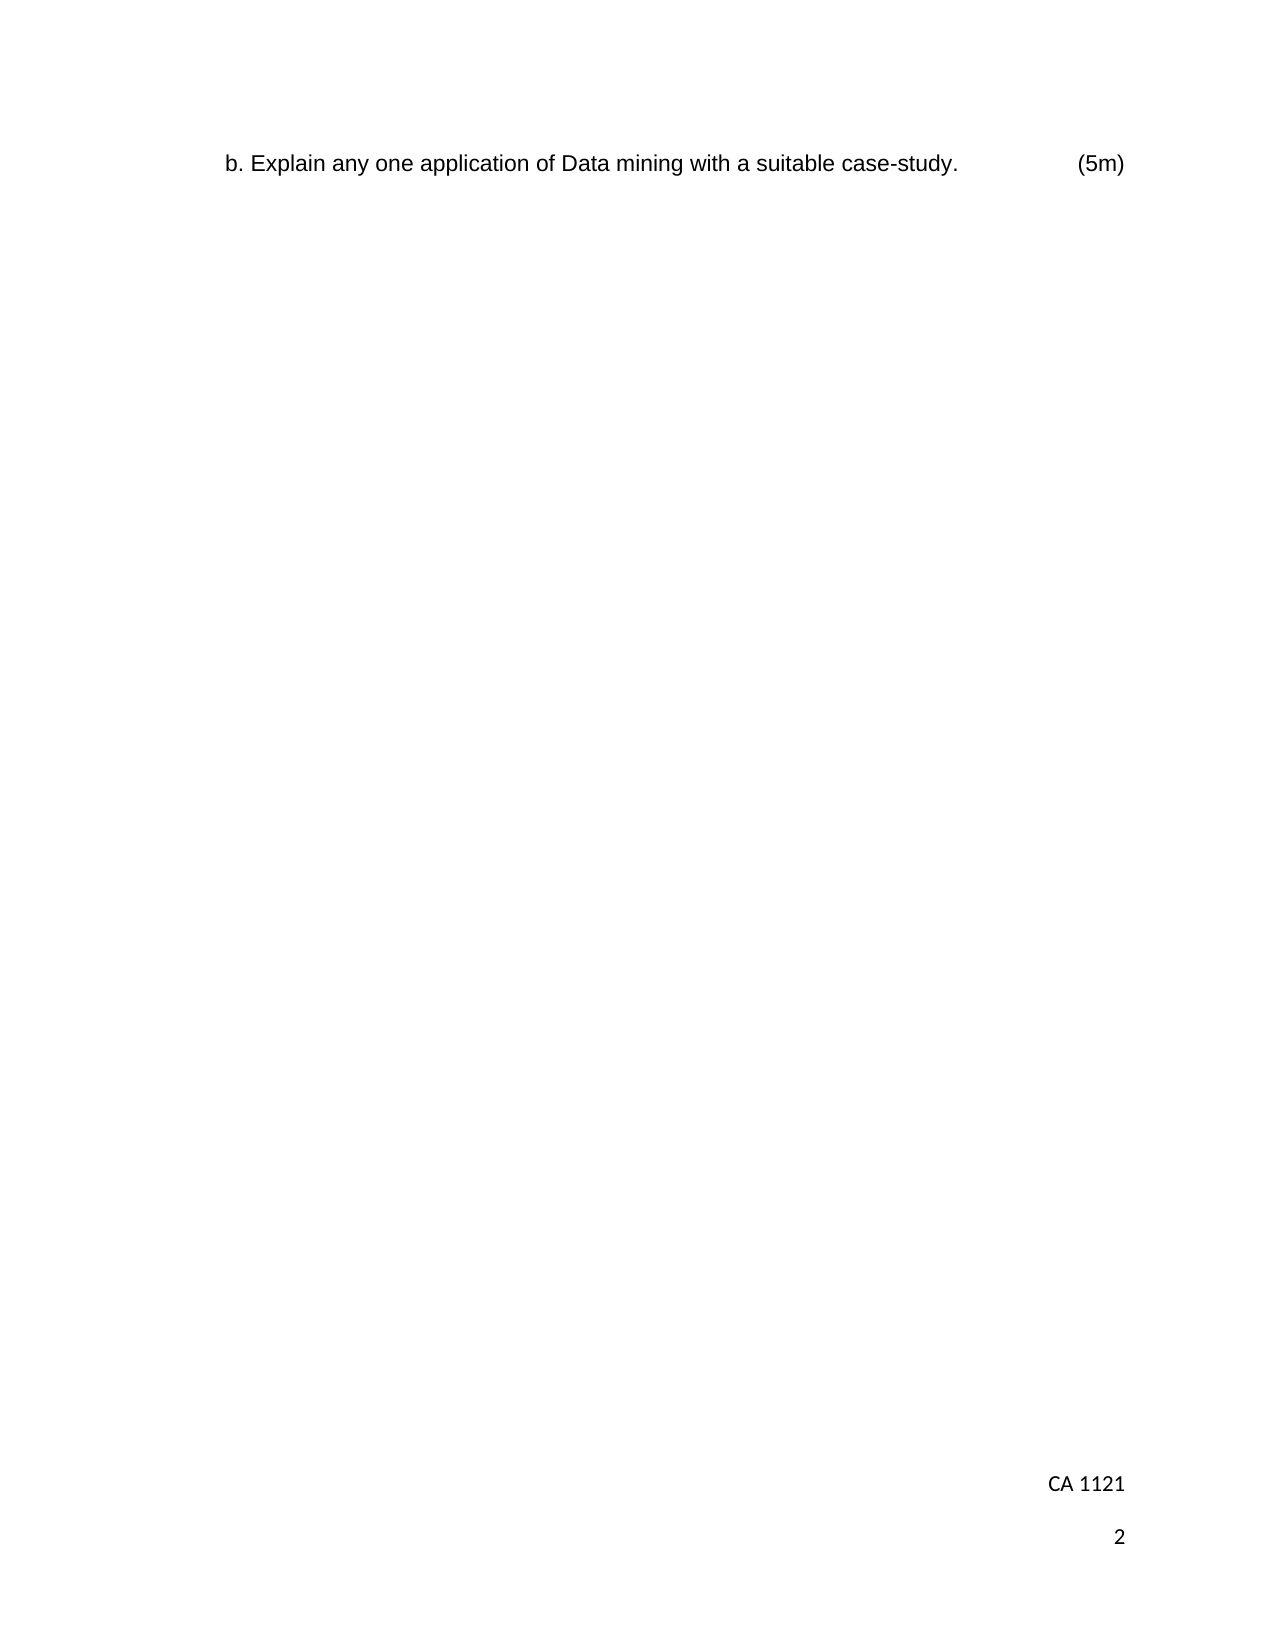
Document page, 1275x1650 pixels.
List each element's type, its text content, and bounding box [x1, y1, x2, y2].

list b. Explain any one application of Data mining with a suitable case-study. (5m) [225, 150, 1125, 207]
